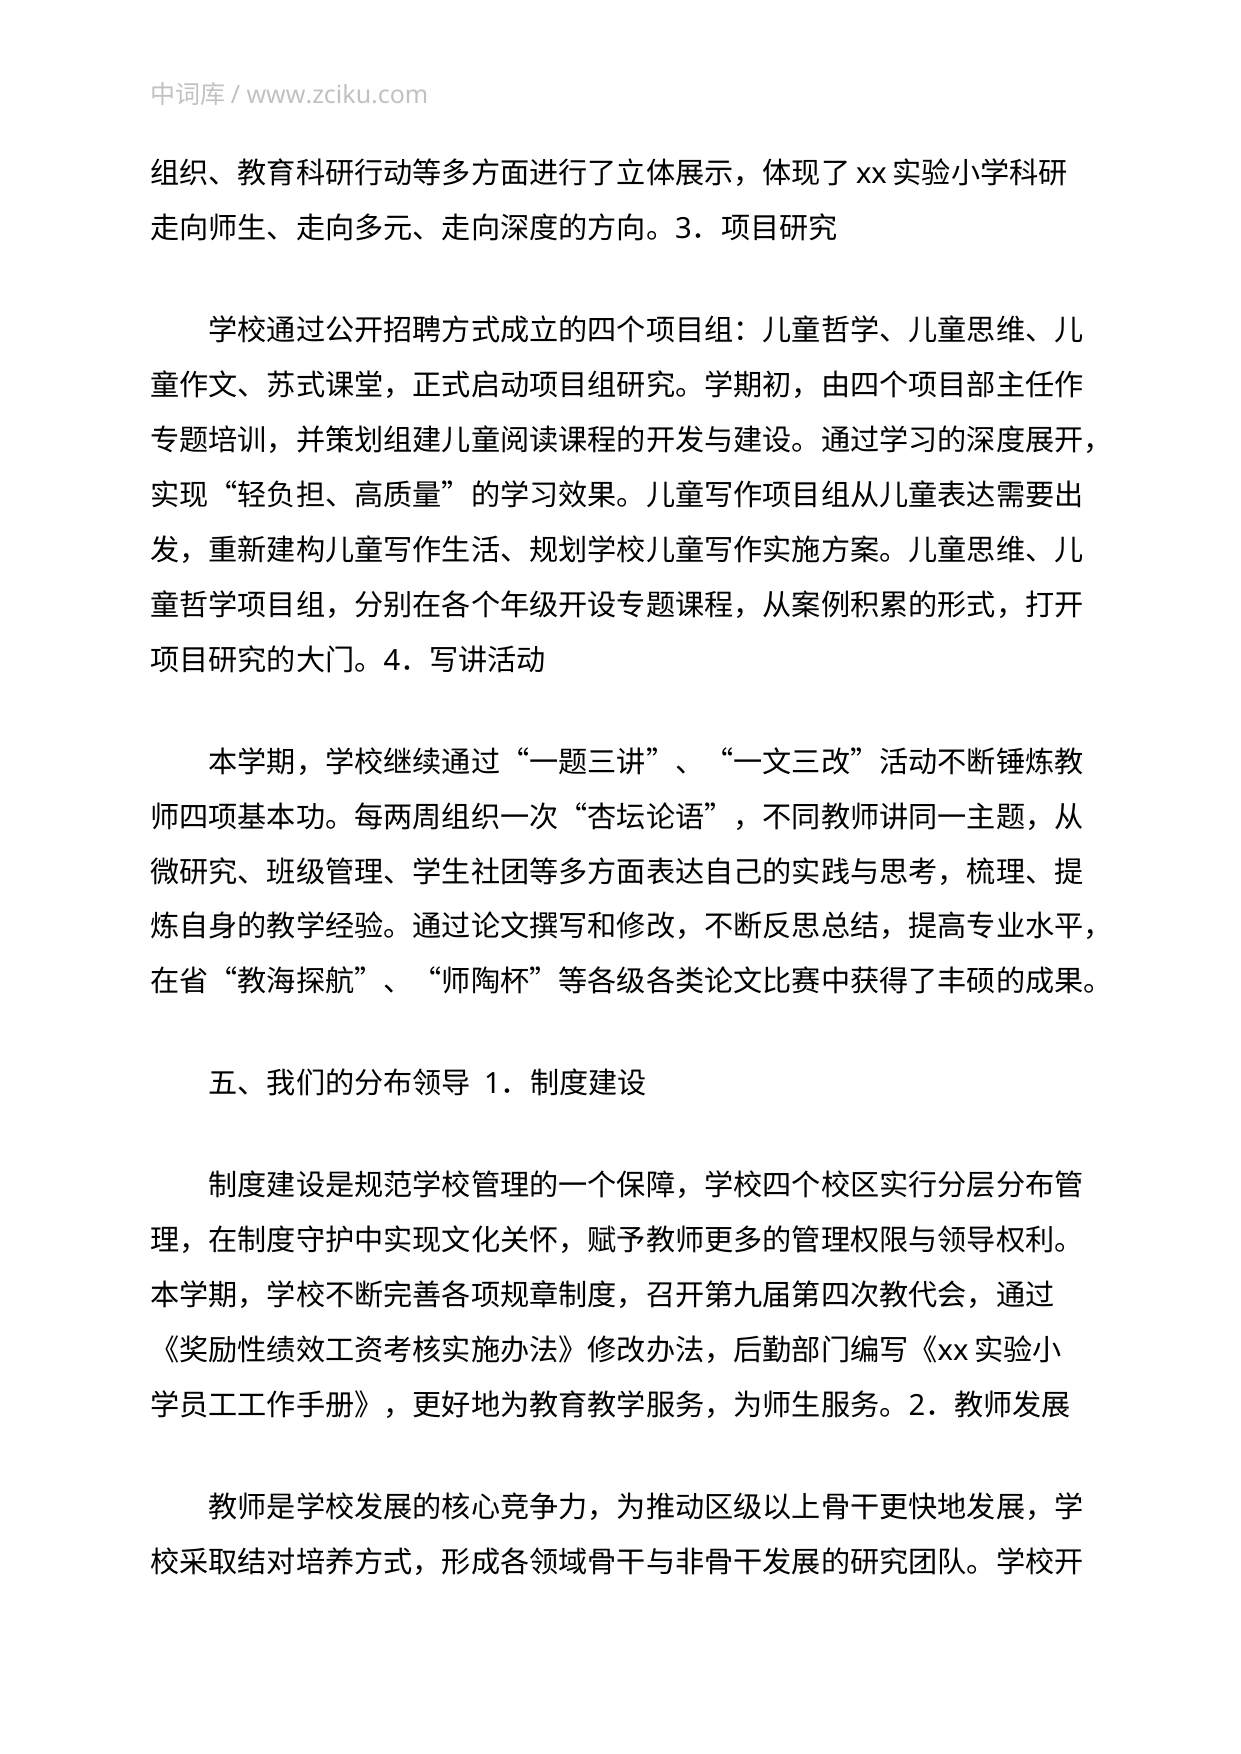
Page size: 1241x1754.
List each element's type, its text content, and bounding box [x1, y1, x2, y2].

text 学校通过公开招聘方式成立的四个项目组：儿童哲学、儿童思维、儿童作文、苏式课堂，正式启动项目组研究。学期初，由四个项目部主任作专题培训，并策划组建儿童阅读课程的开发与建设。通过学习的深度展开，实现“轻负担、高质量”的学习效果。儿童写作项目组从儿童表达需要出发，重新建构儿童写作生活、规划学校儿童写作实施方案。儿童思维、儿童哲学项目组，分别在各个年级开设专题课程，从案例积累的形式，打开项目研究的大门。4．写讲活动 [150, 307, 1090, 679]
text 五、我们的分布领导 1．制度建设 [150, 1060, 1090, 1102]
text 本学期，学校继续通过“一题三讲”、“一文三改”活动不断锤炼教师四项基本功。每两周组织一次“杏坛论语”，不同教师讲同一主题，从微研究、班级管理、学生社团等多方面表达自己的实践与思考，梳理、提炼自身的教学经验。通过论文撰写和修改，不断反思总结，提高专业水平，在省“教海探航”、“师陶杯”等各级各类论文比赛中获得了丰硕的成果。 [150, 738, 1090, 1000]
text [150, 1483, 1090, 1581]
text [150, 150, 1090, 247]
text 制度建设是规范学校管理的一个保障，学校四个校区实行分层分布管理，在制度守护中实现文化关怀，赋予教师更多的管理权限与领导权利。本学期，学校不断完善各项规章制度，召开第九届第四次教代会，通过《奖励性绩效工资考核实施办法》修改办法，后勤部门编写《xx实验小学员工工作手册》，更好地为教育教学服务，为师生服务。2．教师发展 [150, 1162, 1090, 1424]
